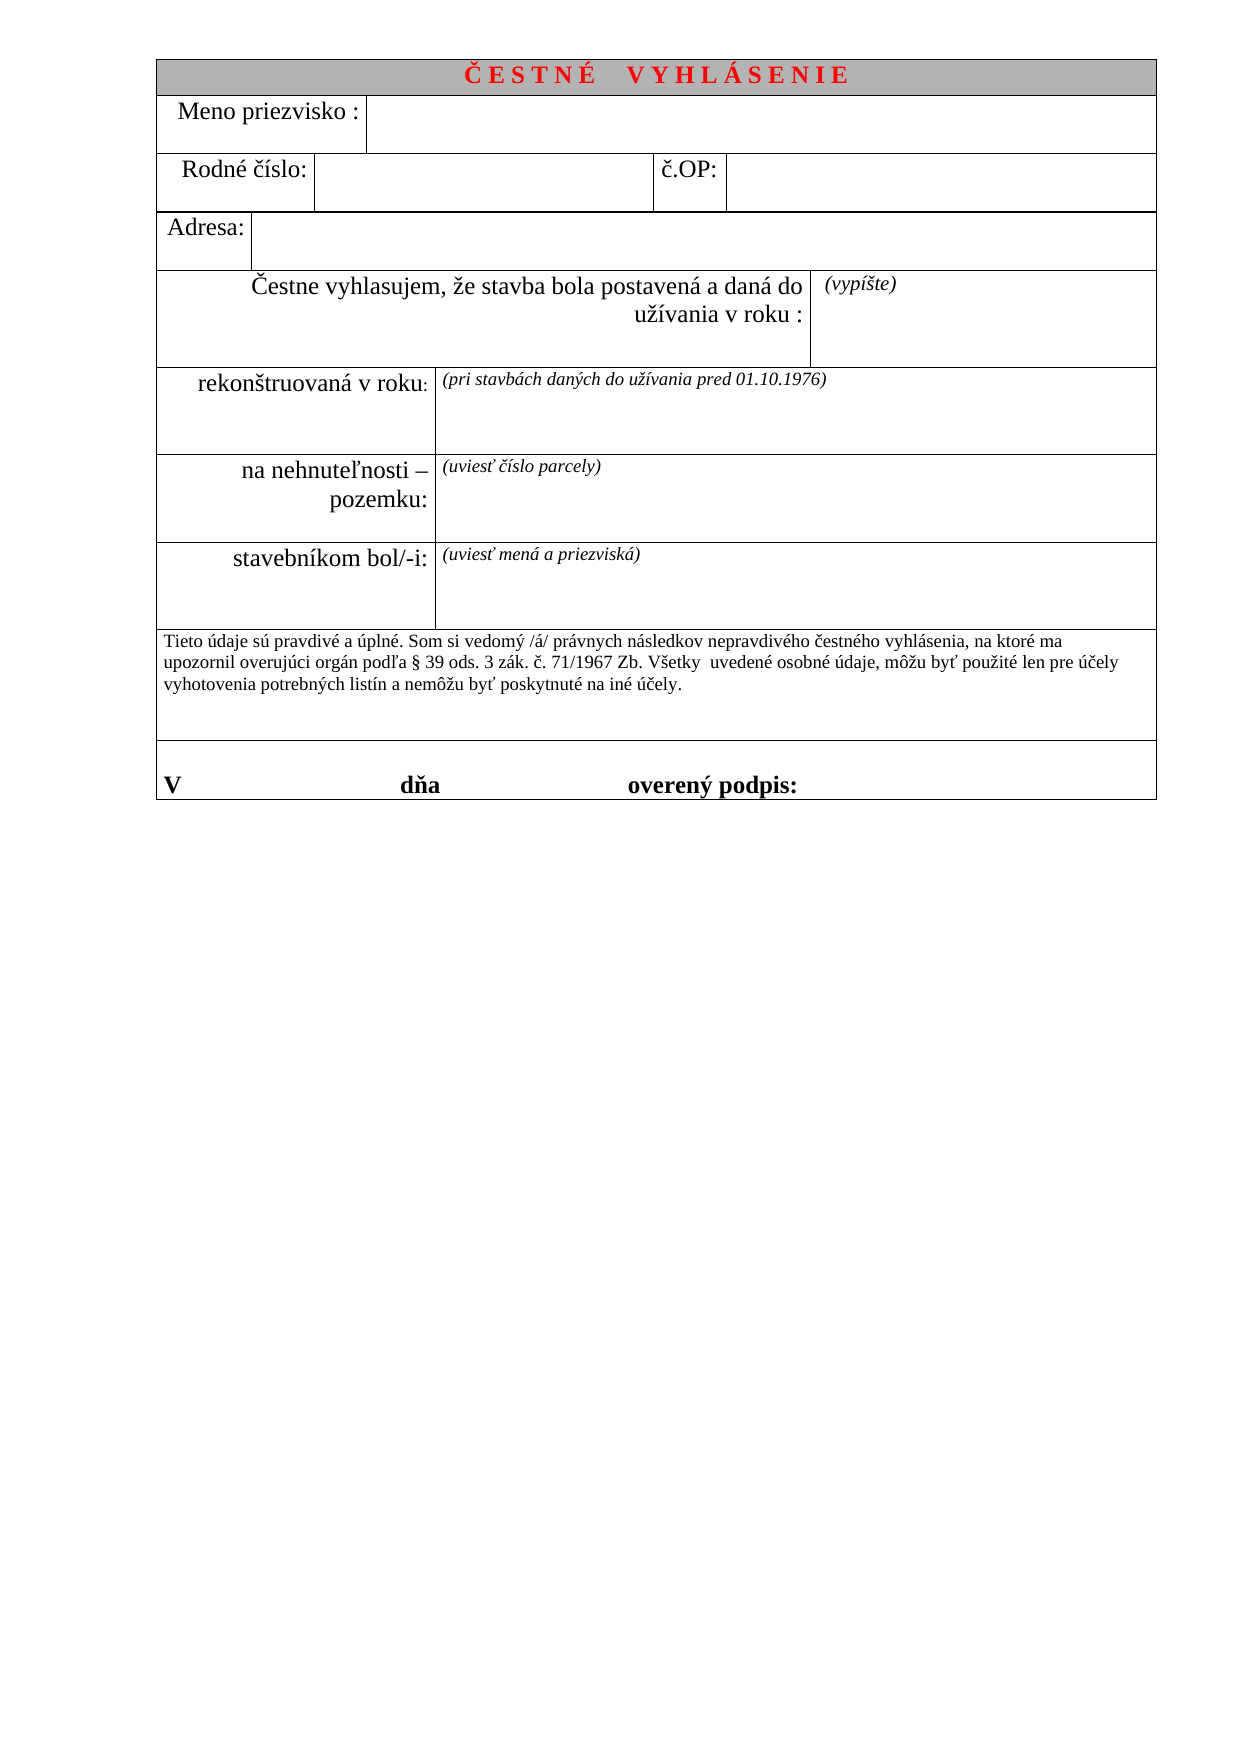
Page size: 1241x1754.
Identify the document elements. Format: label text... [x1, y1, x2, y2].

table_cell č.OP: [654, 154, 726, 211]
table_cell V dňa overený podpis: [157, 741, 1156, 799]
table_cell Čestne vyhlasujem, že stavba bola postavená a daná do užívania v roku : [157, 271, 810, 367]
table_cell Tieto údaje sú pravdivé a úplné. Som si vedomý /á/ právnych následkov nepravdivého čestného vyhlásenia, na ktoré ma upozornil overujúci orgán podľa § 39 ods. 3 zák. č. 71/1967 Zb. Všetky uvedené osobné údaje, môžu byť použité len pre účely vyhotovenia potrebných listín a nemôžu byť poskytnuté na iné účely. [157, 630, 1156, 740]
table_cell [367, 96, 1156, 153]
table_cell Meno priezvisko : [157, 96, 366, 153]
table_cell (uviesť mená a priezviská) [436, 543, 1156, 629]
table_cell stavebníkom bol/-i: [157, 543, 435, 629]
table_cell Adresa: [157, 213, 251, 270]
table_cell [315, 154, 653, 211]
table_cell na nehnuteľnosti – pozemku: [157, 455, 435, 542]
table_cell rekonštruovaná v roku: [157, 368, 435, 454]
table_cell [252, 213, 1156, 270]
table_cell (vypíšte) [811, 271, 1156, 367]
table_header Č E S T N É V Y H L Á S E N I E [157, 60, 1156, 95]
table_cell (pri stavbách daných do užívania pred 01.10.1976) [436, 368, 1156, 454]
table_cell (uviesť číslo parcely) [436, 455, 1156, 542]
table_cell Rodné číslo: [157, 154, 314, 211]
table_cell [727, 154, 1156, 211]
